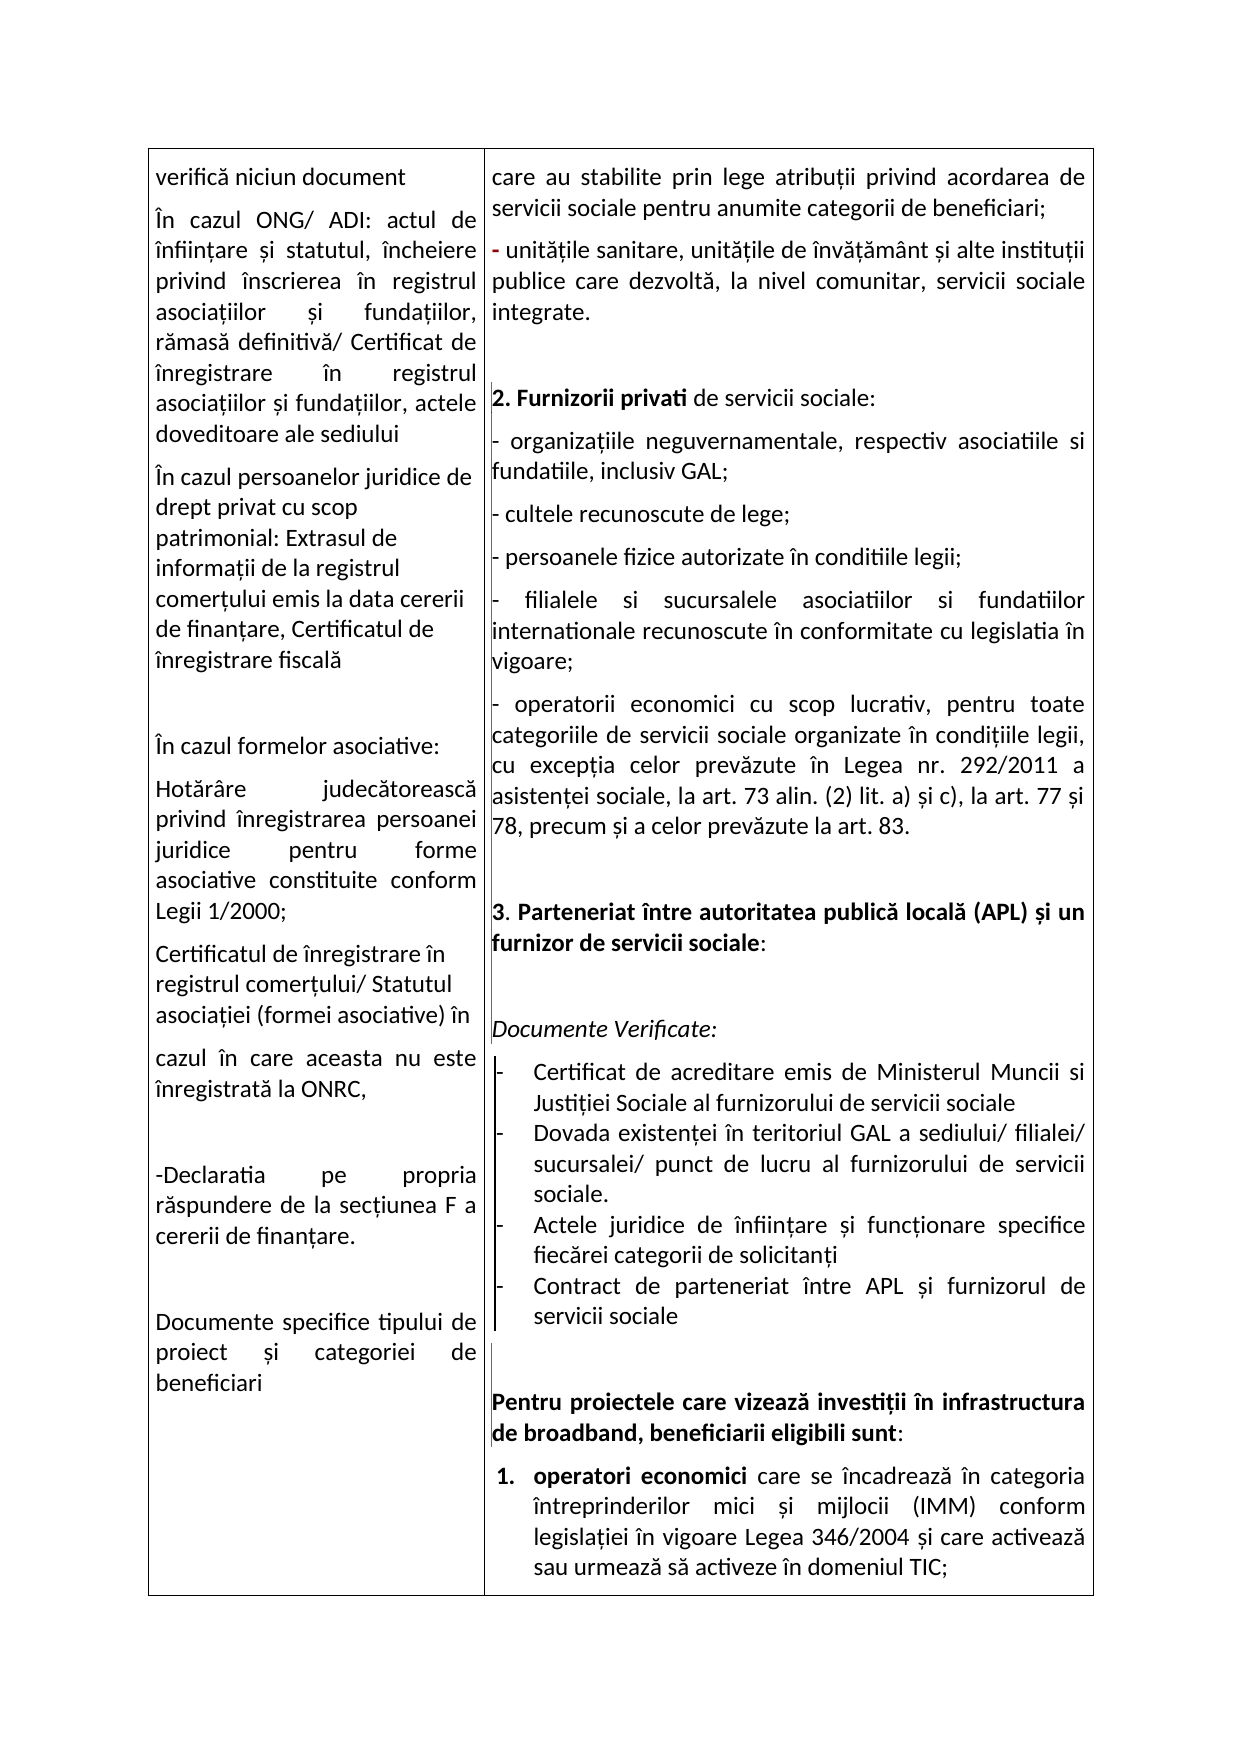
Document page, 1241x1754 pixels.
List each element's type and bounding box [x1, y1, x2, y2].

table_cell [485, 149, 1093, 1594]
table_cell [149, 149, 484, 1594]
